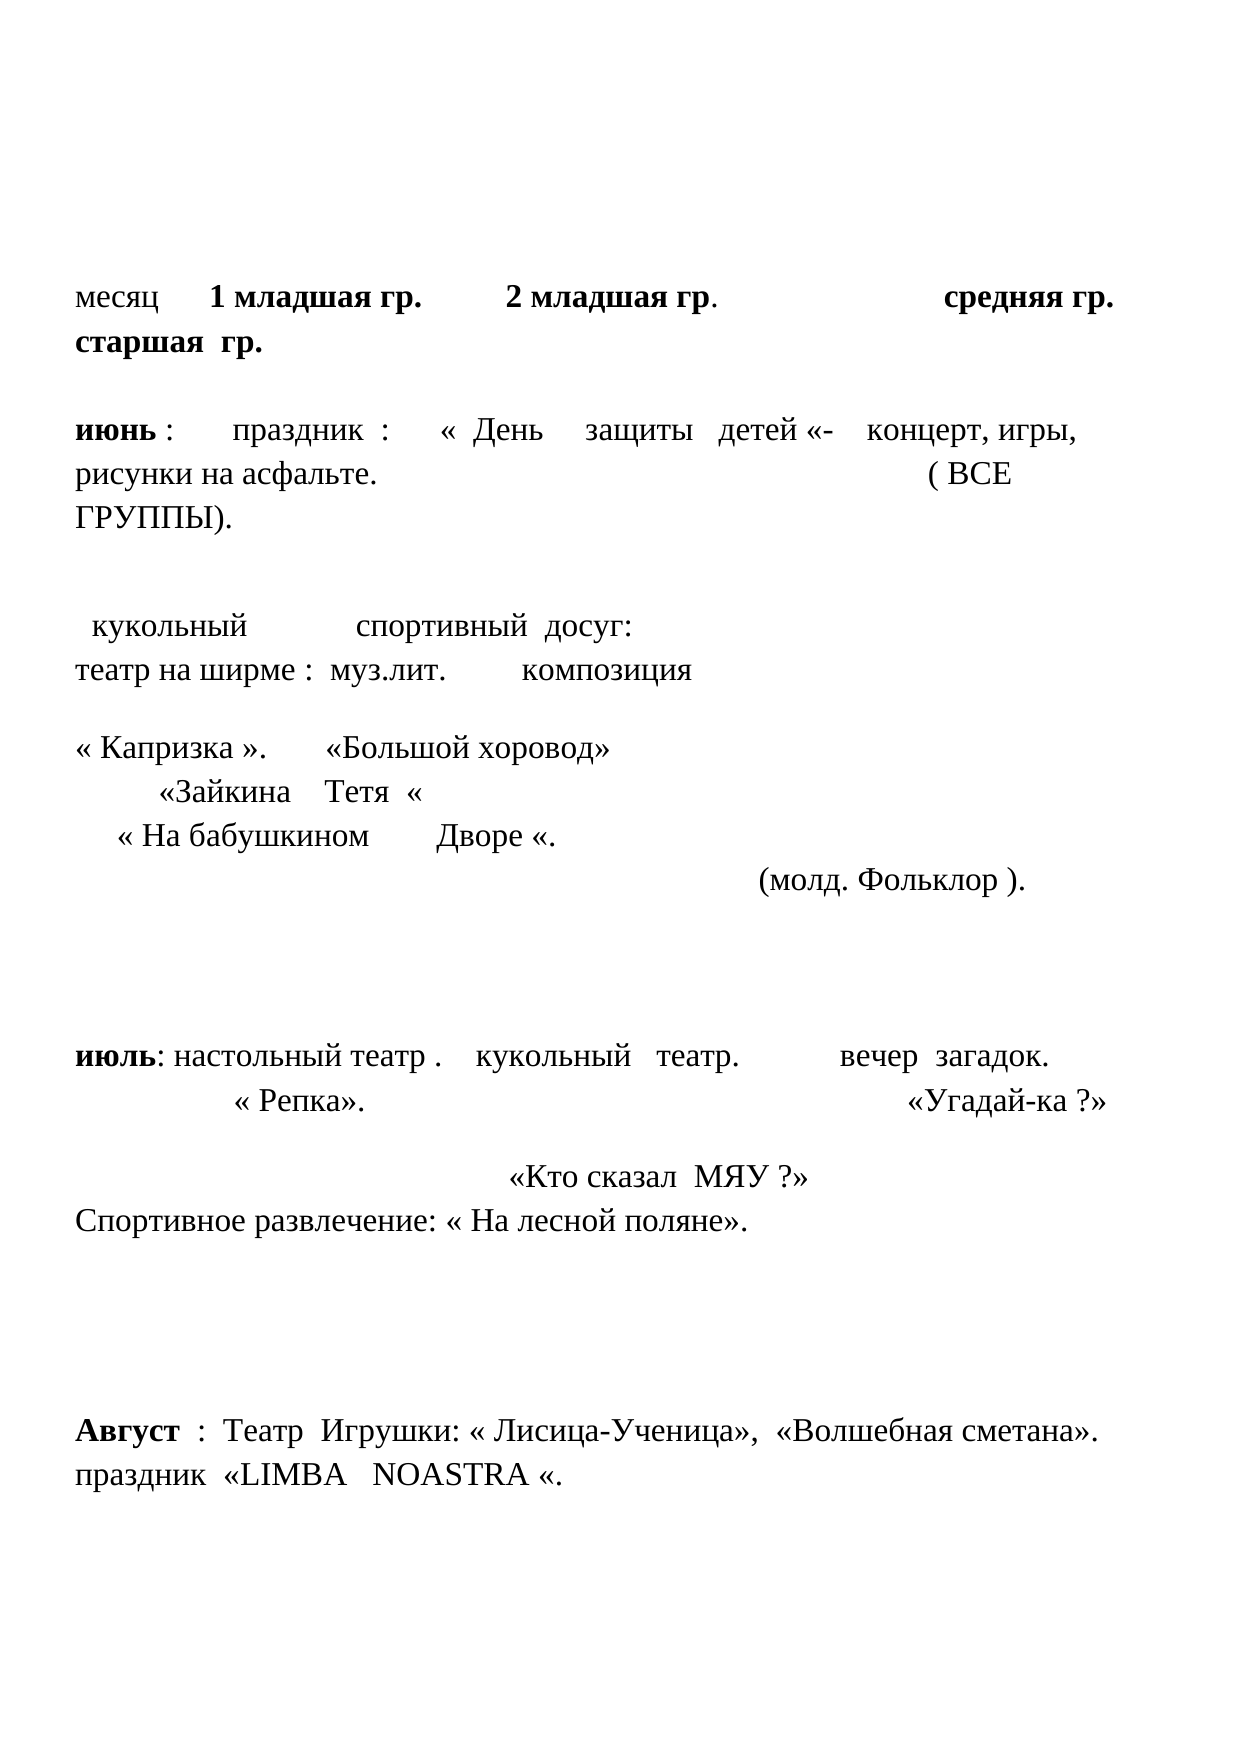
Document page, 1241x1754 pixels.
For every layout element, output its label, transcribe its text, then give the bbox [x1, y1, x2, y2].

text июнь : праздник : « День защиты детей «- концерт, игры, рисунки на асфальте. ( ВСЕ ГРУППЫ). [75, 409, 1165, 535]
text « Репка». «Угадай-ка ?» [75, 1080, 1165, 1118]
text Спортивное развлечение: « На лесной поляне». [75, 1200, 1165, 1238]
text « На бабушкином Дворе «. [75, 816, 1165, 854]
text «Зайкина Тетя « [75, 771, 1165, 810]
text июль: настольный театр . кукольный театр. вечер загадок. [75, 1036, 1165, 1074]
text « Капризка ». «Большой хоровод» [75, 694, 1165, 766]
text «Кто сказал МЯУ ?» [75, 1156, 1165, 1194]
text месяц 1 младшая гр. 2 младшая гр. средняя гр. старшая гр. [75, 277, 1165, 359]
text Август : Театр Игрушки: « Лисица-Ученица», «Волшебная сметана». праздник «LIMBA NOASTRA «. [75, 1410, 1165, 1492]
text (молд. Фольклор ). [75, 859, 1165, 898]
text кукольный спортивный досуг: театр на ширме : муз.лит. композиция [75, 606, 1165, 688]
